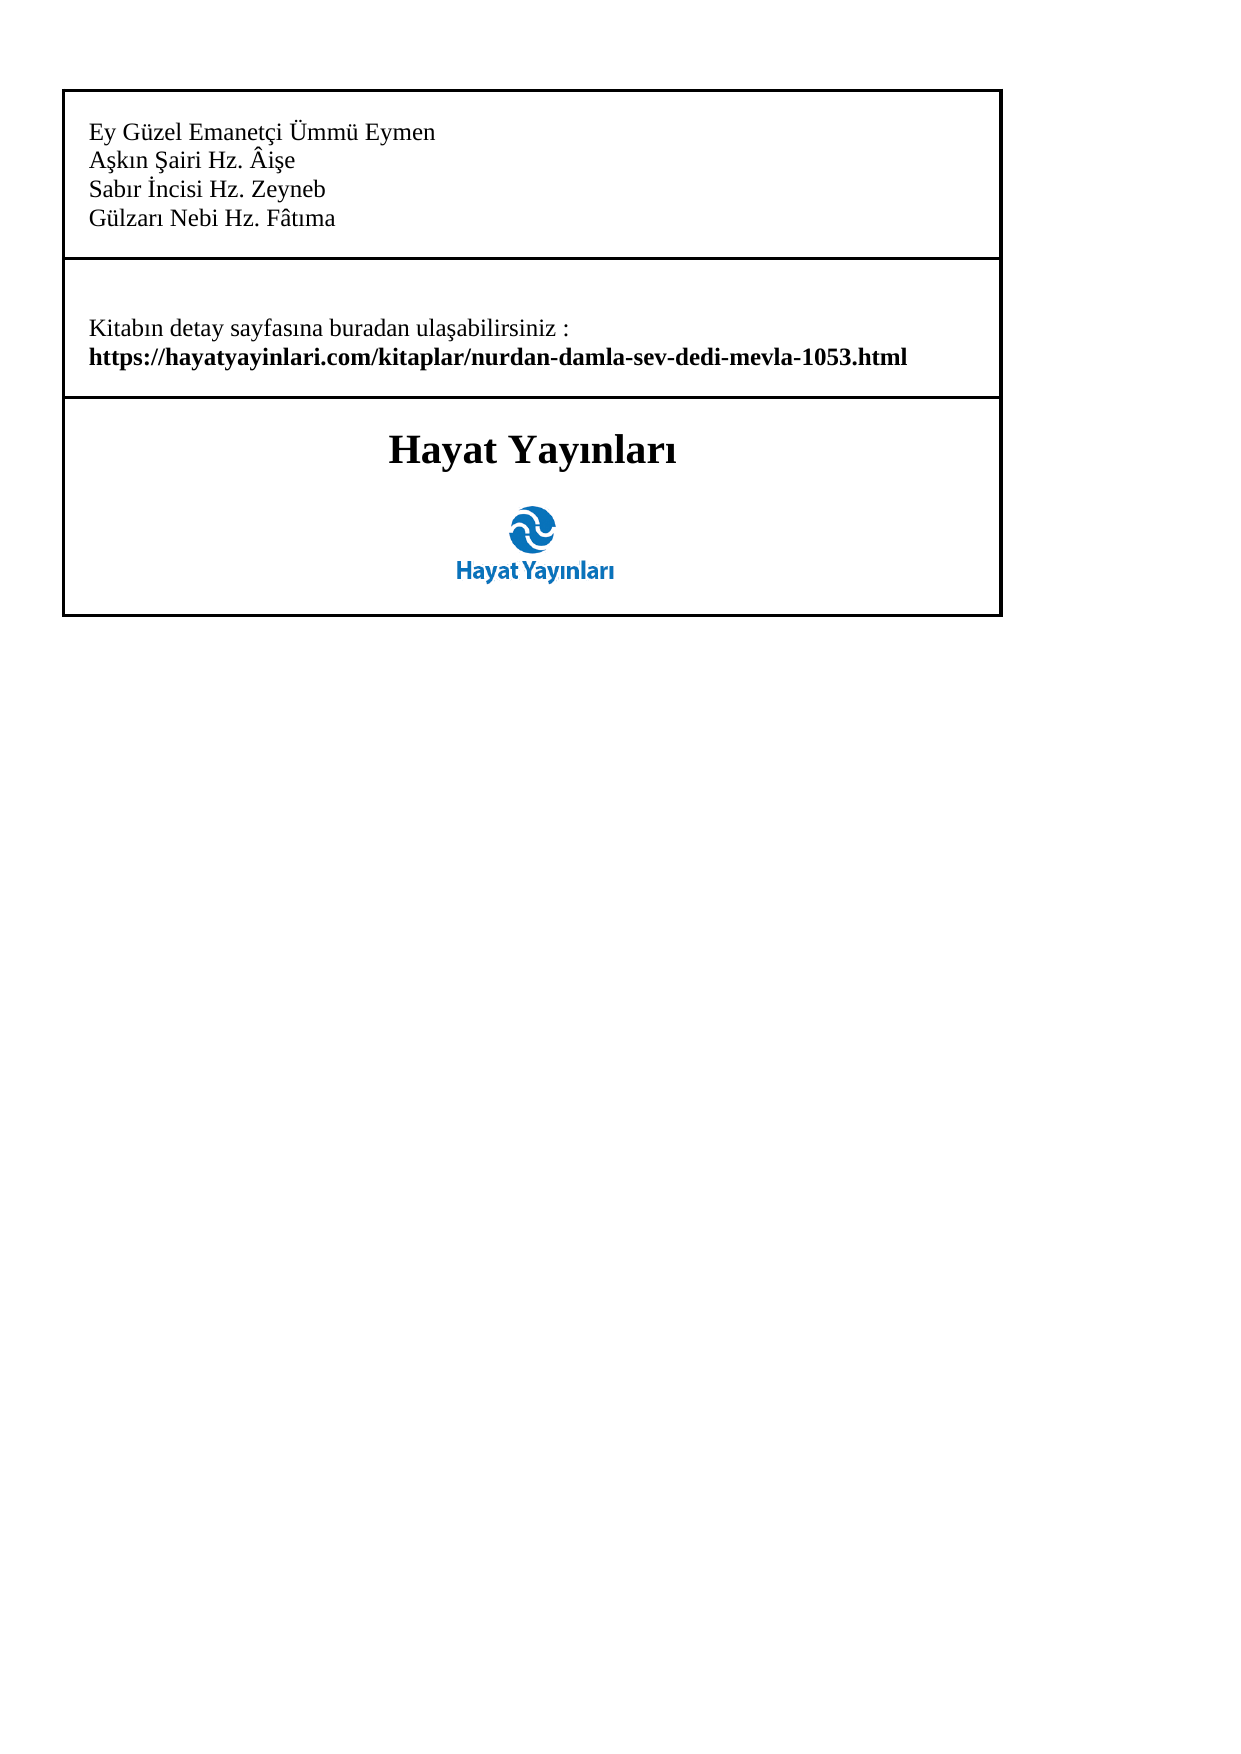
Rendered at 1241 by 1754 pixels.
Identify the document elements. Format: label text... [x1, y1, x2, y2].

picture [428, 500, 637, 589]
table_cell Kitabın detay sayfasına buradan ulaşabilirsiniz : https://hayatyayinlari.com/kitaplar/nurdan-damla-sev-dedi-mevla-1053.html [65, 260, 999, 396]
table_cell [65, 92, 999, 257]
table_cell Hayat Yayınları [65, 399, 999, 613]
